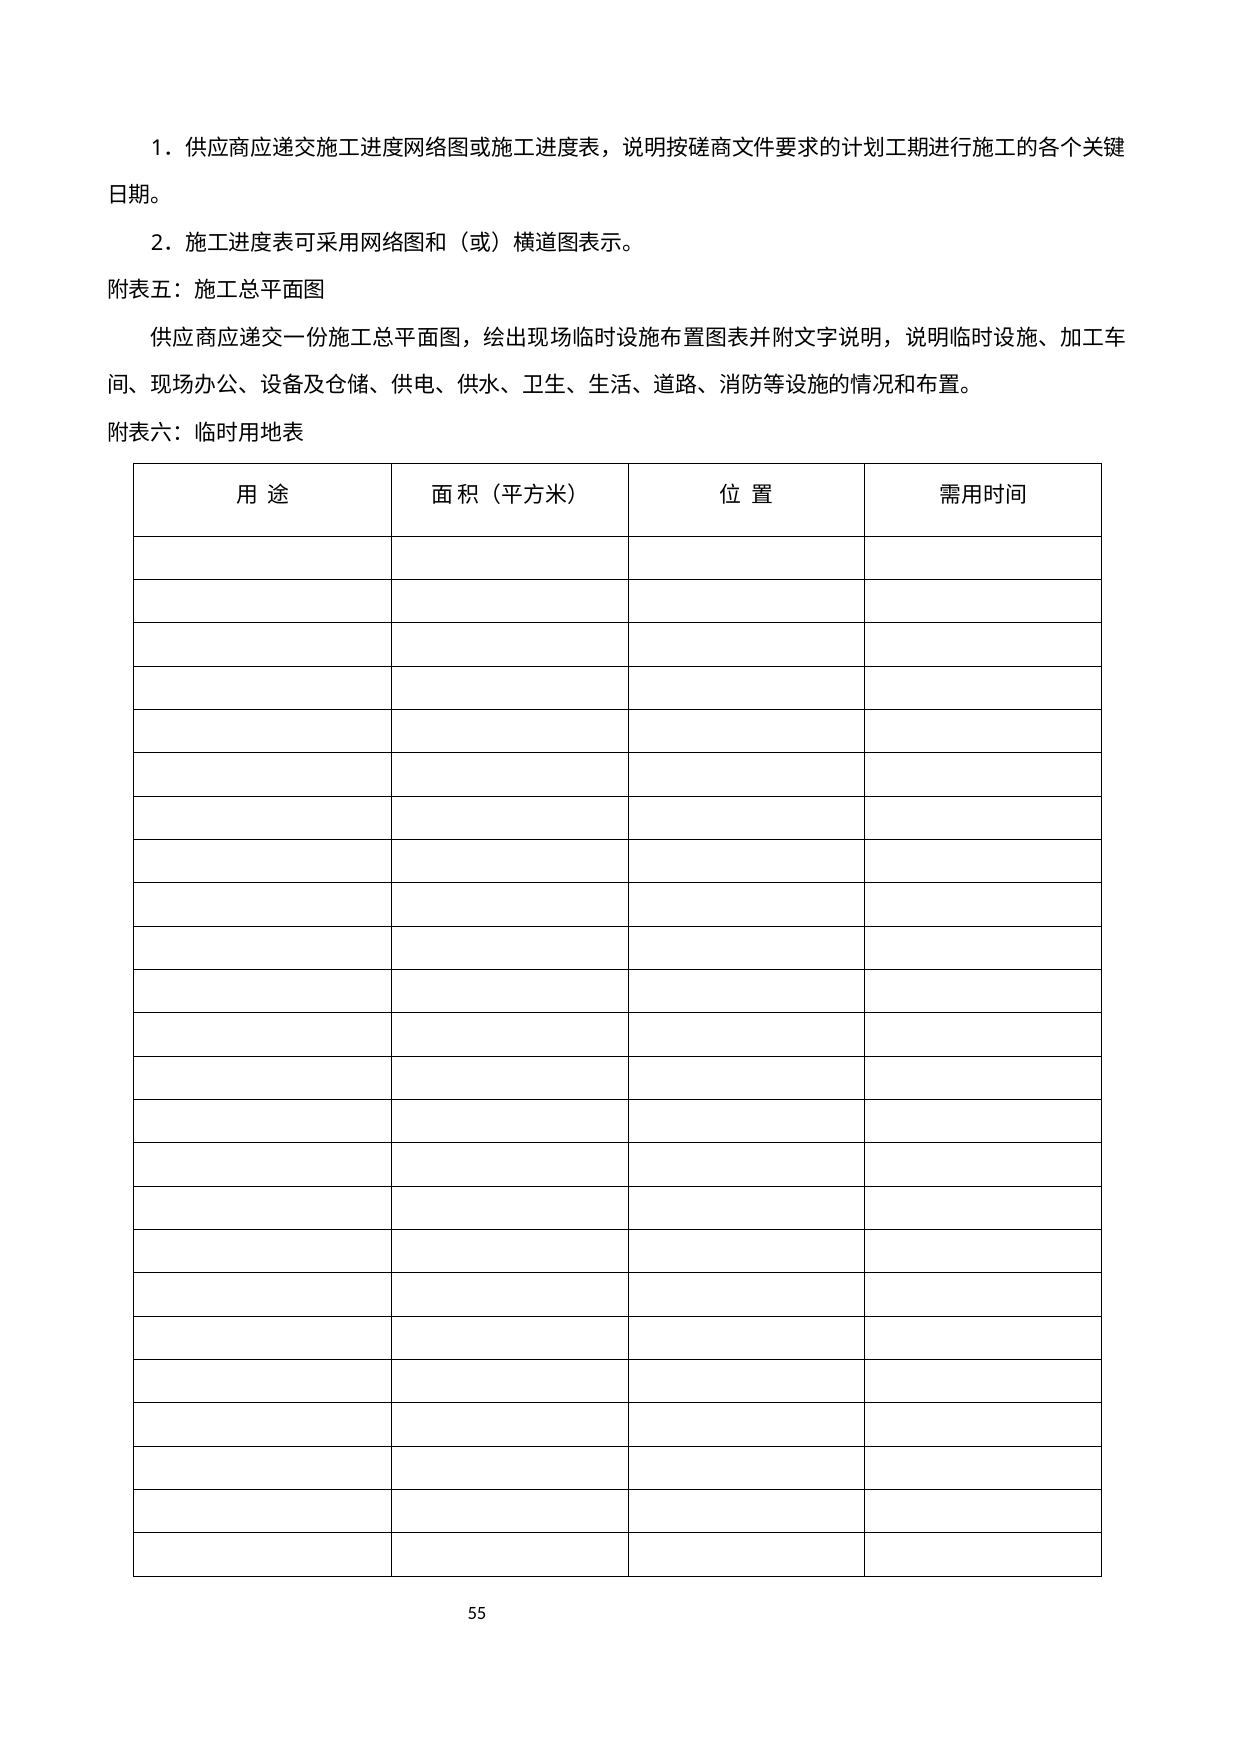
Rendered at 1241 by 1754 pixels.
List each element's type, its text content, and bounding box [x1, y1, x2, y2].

table_cell [134, 1490, 391, 1532]
table_cell [392, 1360, 628, 1402]
table_cell [392, 1143, 628, 1186]
table_cell [392, 623, 628, 666]
table_cell [134, 1187, 391, 1229]
table_cell [392, 1490, 628, 1532]
table_header 需用时间 [865, 464, 1101, 536]
table_cell [392, 1273, 628, 1316]
table_cell [865, 710, 1101, 752]
table_cell [134, 1057, 391, 1099]
table_cell [865, 840, 1101, 882]
table_cell [134, 580, 391, 622]
table_cell [134, 1360, 391, 1402]
table_cell [865, 927, 1101, 969]
table_cell [629, 1403, 864, 1446]
table_cell [629, 1100, 864, 1142]
table_cell [865, 580, 1101, 622]
table_header 面 积（平方米） [392, 464, 628, 536]
text 附表五：施工总平面图 [107, 272, 1128, 304]
text 供应商应递交一份施工总平面图，绘出现场临时设施布置图表并附文字说明，说明临时设施、加工车间、现场办公、设备及仓储、供电、供水、卫生、生活、道路、消防等设施的情况和布置。 [107, 320, 1128, 399]
table_cell [629, 667, 864, 709]
table_cell [865, 970, 1101, 1012]
table_cell [865, 1490, 1101, 1532]
table_cell [865, 1057, 1101, 1099]
table_cell [392, 1100, 628, 1142]
text 2．施工进度表可采用网络图和（或）横道图表示。 [107, 225, 1128, 257]
table_cell [134, 1273, 391, 1316]
table_cell [865, 1187, 1101, 1229]
table_cell [134, 1447, 391, 1489]
table_cell [629, 623, 864, 666]
table_cell [629, 1057, 864, 1099]
table_cell [865, 1100, 1101, 1142]
table_cell [629, 1490, 864, 1532]
table_cell [865, 753, 1101, 796]
table_cell [392, 1057, 628, 1099]
table_cell [629, 1230, 864, 1272]
table_cell [392, 667, 628, 709]
table_cell [865, 1317, 1101, 1359]
table_cell [629, 1013, 864, 1056]
table_cell [865, 883, 1101, 926]
table_cell [392, 1533, 628, 1576]
table_cell [134, 1317, 391, 1359]
table_cell [629, 537, 864, 579]
table_cell [134, 883, 391, 926]
table_cell [134, 1143, 391, 1186]
table_cell [392, 970, 628, 1012]
table_cell [392, 537, 628, 579]
table_cell [865, 1013, 1101, 1056]
table_cell [134, 667, 391, 709]
table_cell [392, 1317, 628, 1359]
table_cell [629, 927, 864, 969]
table_cell [392, 1403, 628, 1446]
table_header 位 置 [629, 464, 864, 536]
table_cell [629, 1317, 864, 1359]
table_cell [629, 710, 864, 752]
table_cell [629, 1187, 864, 1229]
table_cell [629, 970, 864, 1012]
table_cell [629, 1447, 864, 1489]
table_cell [134, 970, 391, 1012]
table_cell [134, 1013, 391, 1056]
table_cell [134, 1533, 391, 1576]
table_cell [865, 1143, 1101, 1186]
text 1．供应商应递交施工进度网络图或施工进度表，说明按磋商文件要求的计划工期进行施工的各个关键日期。 [107, 130, 1128, 209]
table_cell [865, 1230, 1101, 1272]
table_cell [629, 840, 864, 882]
table_cell [629, 753, 864, 796]
table_cell [629, 1533, 864, 1576]
table_cell [629, 580, 864, 622]
table_cell [392, 753, 628, 796]
table_cell [865, 797, 1101, 839]
table_cell [134, 1100, 391, 1142]
table_cell [392, 840, 628, 882]
text 附表六：临时用地表 [107, 415, 1128, 447]
table_cell [134, 710, 391, 752]
table_cell [134, 1403, 391, 1446]
table_cell [392, 1013, 628, 1056]
table_cell [134, 927, 391, 969]
table_cell [134, 797, 391, 839]
table_cell [865, 623, 1101, 666]
table_cell [392, 927, 628, 969]
table_cell [629, 1143, 864, 1186]
table_cell [865, 1403, 1101, 1446]
table_cell [865, 1533, 1101, 1576]
table_cell [392, 710, 628, 752]
table_cell [134, 1230, 391, 1272]
table_cell [134, 537, 391, 579]
table_cell [629, 1273, 864, 1316]
table_cell [134, 840, 391, 882]
table_cell [134, 753, 391, 796]
table_cell [629, 1360, 864, 1402]
table_cell [865, 667, 1101, 709]
table_cell [392, 1230, 628, 1272]
table_cell [392, 580, 628, 622]
table_cell [865, 1360, 1101, 1402]
table_cell [392, 1447, 628, 1489]
table_cell [392, 797, 628, 839]
table_cell [865, 1447, 1101, 1489]
table_cell [629, 883, 864, 926]
table_cell [392, 883, 628, 926]
table_cell [629, 797, 864, 839]
table_header 用 途 [134, 464, 391, 536]
table_cell [865, 537, 1101, 579]
table_cell [865, 1273, 1101, 1316]
table_cell [134, 623, 391, 666]
table_cell [392, 1187, 628, 1229]
